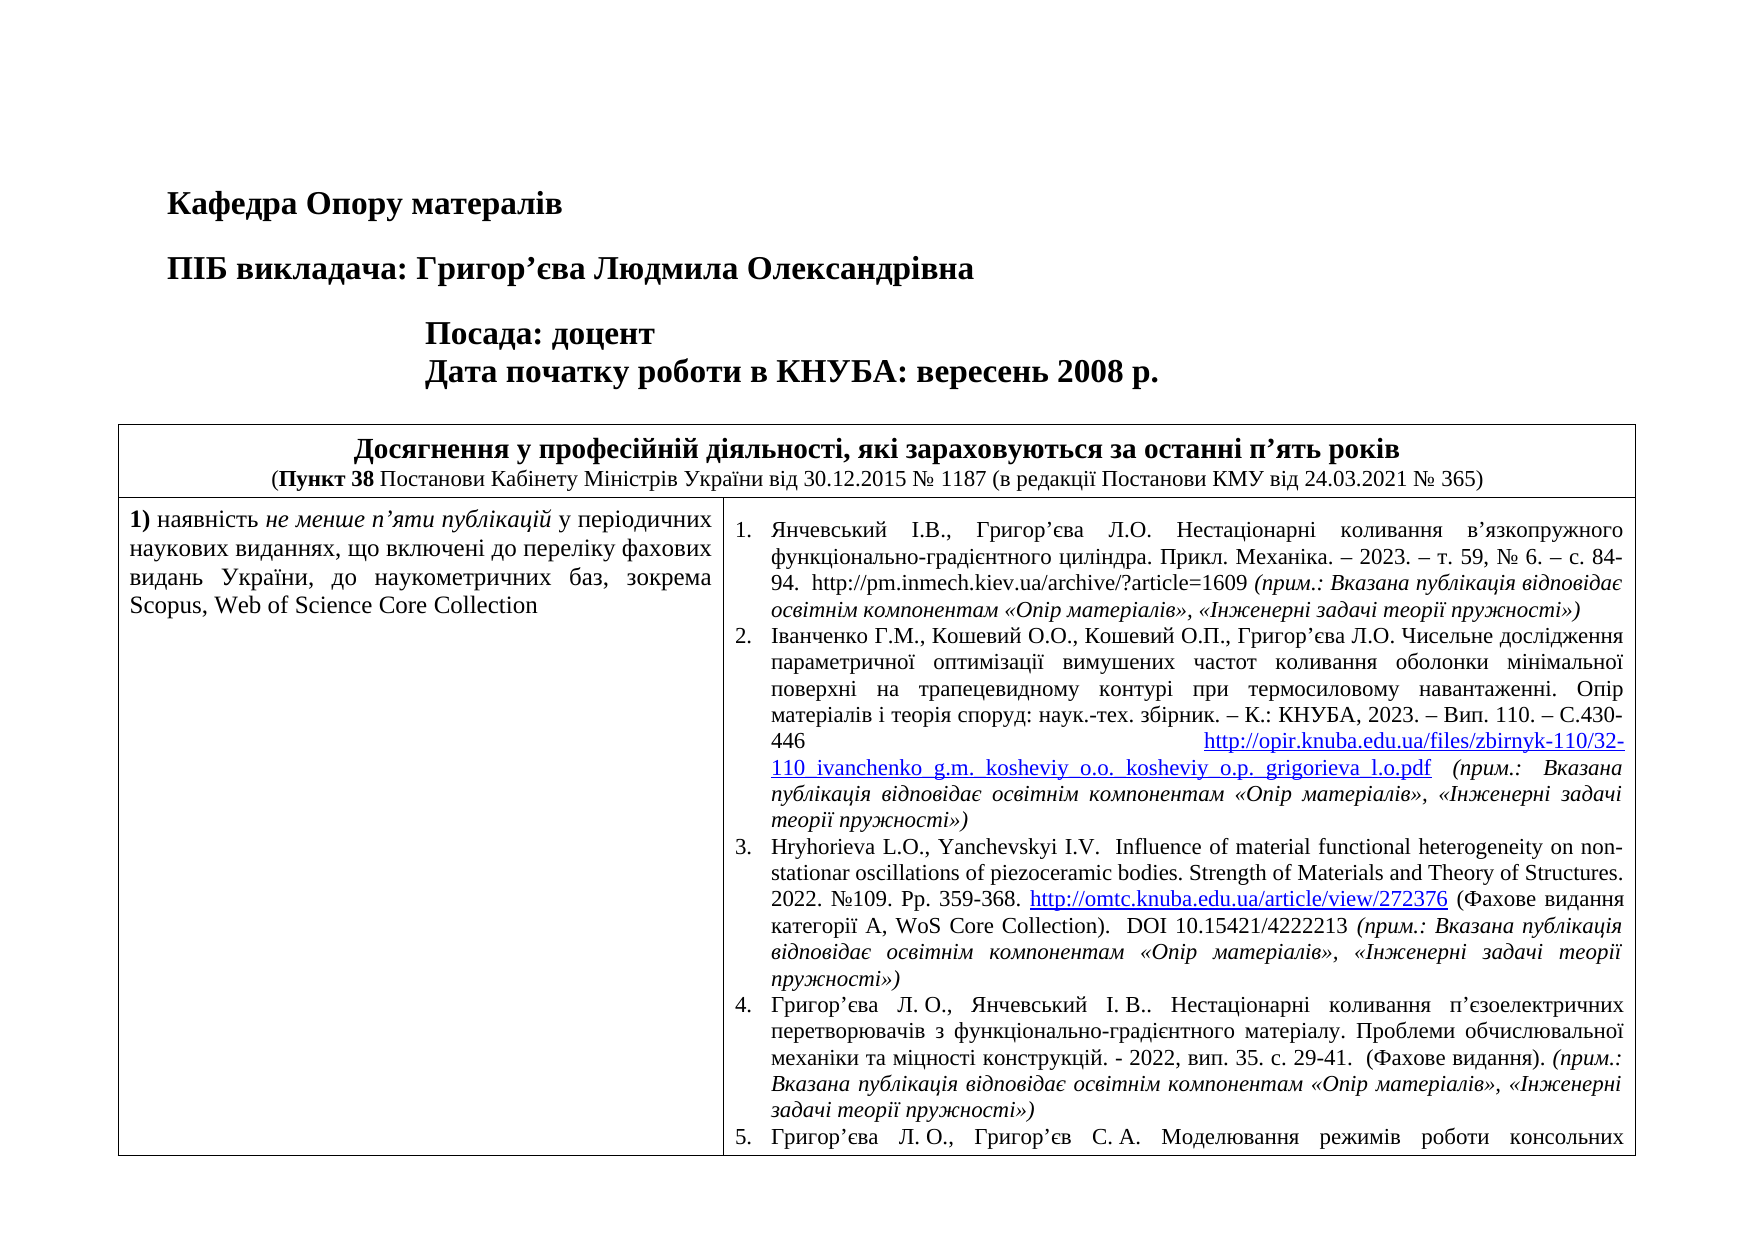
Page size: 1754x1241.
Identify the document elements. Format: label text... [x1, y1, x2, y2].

table_cell Досягнення у професійній діяльності, які зараховуються за останні п’ять років (Пункт 38 Постанови Кабінету Міністрів України від 30.12.2015 № 1187 (в редакції Постанови КМУ від 24.03.2021 № 365) [119, 425, 1635, 497]
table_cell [724, 498, 1635, 1155]
table_header Кафедра Опору матералів ПІБ викладача: Григор’єва Людмила Олександрівна Посада: доцент Дата початку роботи в КНУБА: вересень 2008 р. [118, 177, 1636, 424]
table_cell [119, 498, 723, 1155]
